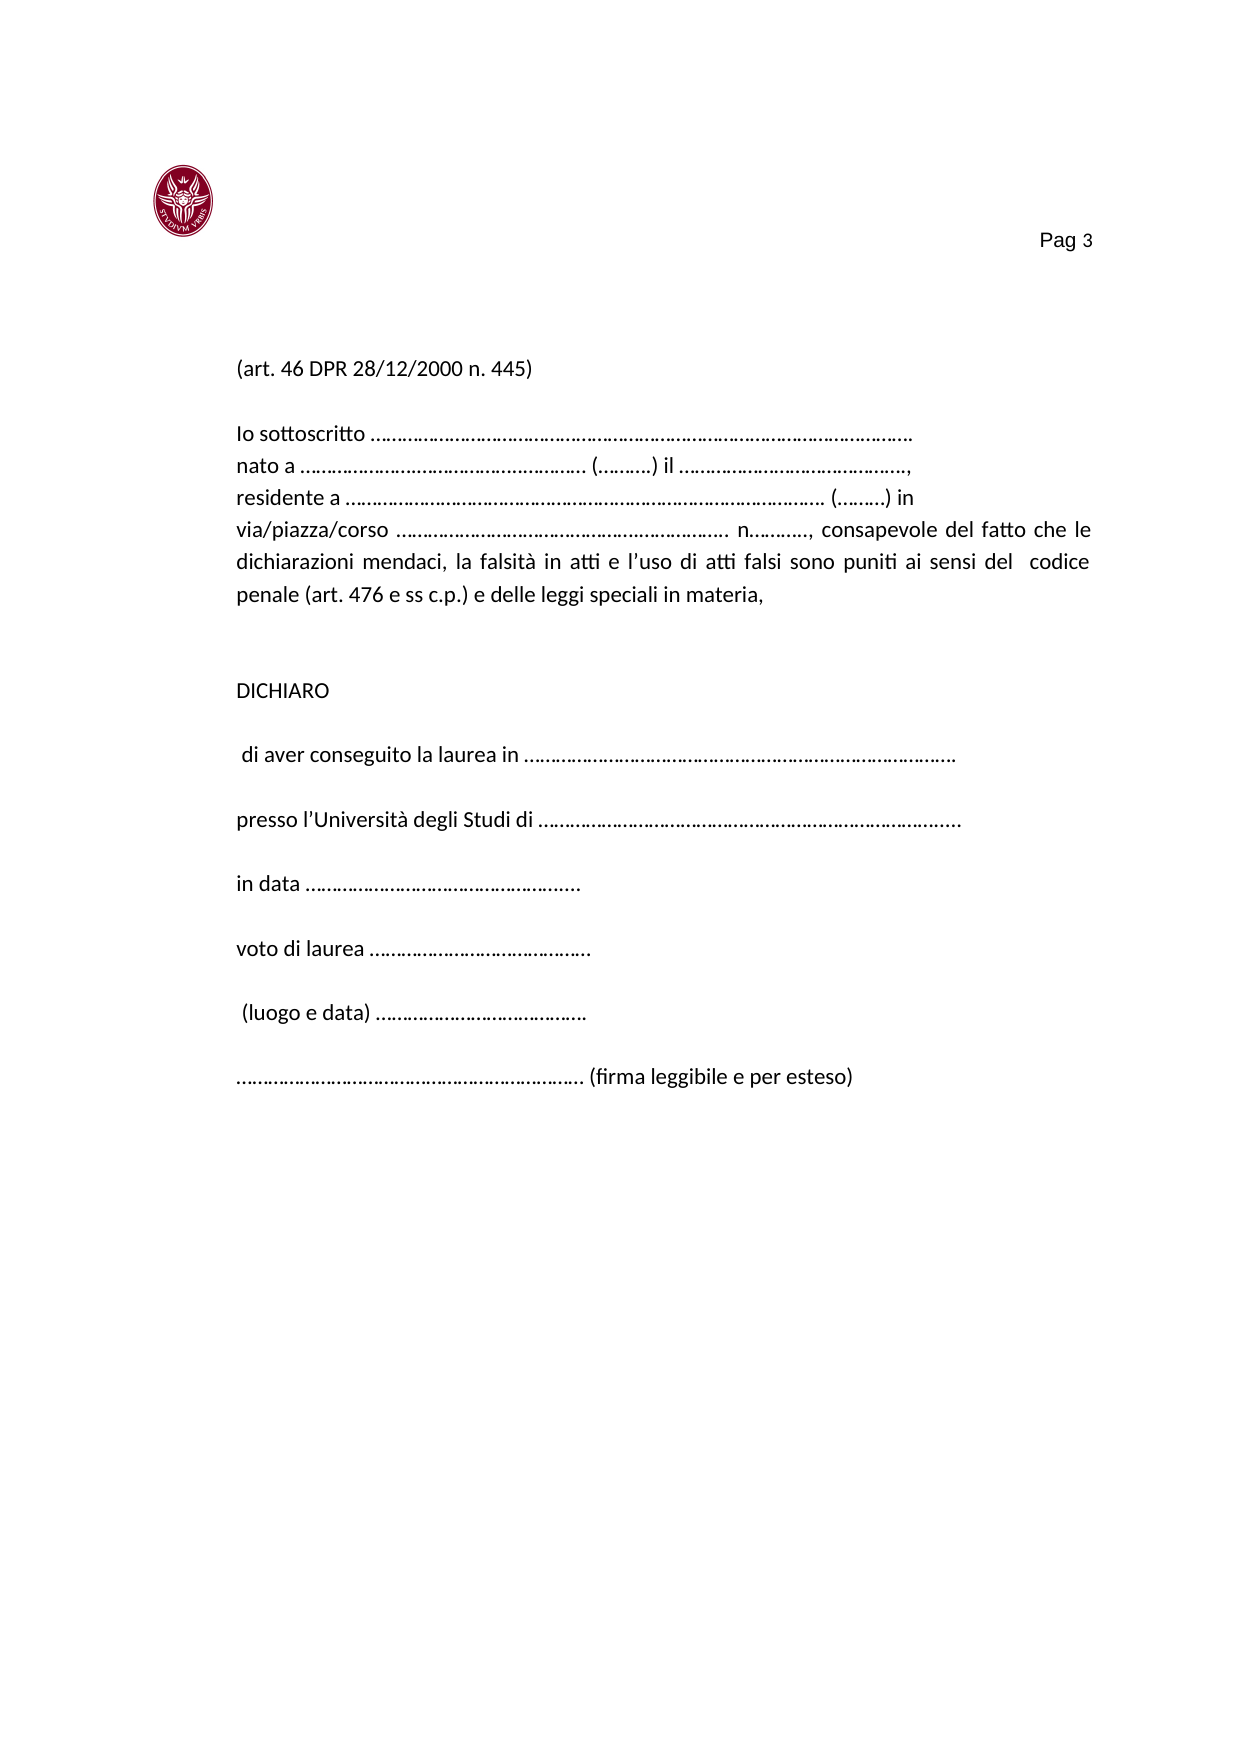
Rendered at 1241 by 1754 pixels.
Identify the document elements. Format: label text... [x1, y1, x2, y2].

text nato a ………………….………………..………… (……….) il ……………………………………., [236, 451, 1092, 479]
text voto di laurea …………………………………… [236, 934, 1092, 962]
text residente a ………………………………………………………………………………. (………) in [236, 483, 1092, 511]
text di aver conseguito la laurea in ………………………………………………………………………. [236, 741, 1092, 769]
text via/piazza/corso ……………………………………….…………….. n……….., consapevole del fatto che le dichiarazioni mendaci, la falsità in atti e l’uso di atti falsi sono puniti ai sensi del codice penale (art. 476 e ss c.p.) e delle leggi speciali in materia, [236, 515, 1092, 608]
picture [0, 0, 414, 266]
text in data ………………………………………….... [236, 869, 1092, 897]
text (luogo e data) …………………………………. [236, 998, 1092, 1026]
text (art. 46 DPR 28/12/2000 n. 445) [236, 354, 1092, 382]
text DICHIARO [236, 676, 1092, 704]
text ………………………………………………………… (firma leggibile e per esteso) [236, 1062, 1092, 1091]
text presso l’Università degli Studi di …………………………………………………………………..... [236, 805, 1092, 833]
text Io sottoscritto …………………………………………………………………………………………. [236, 419, 1092, 447]
